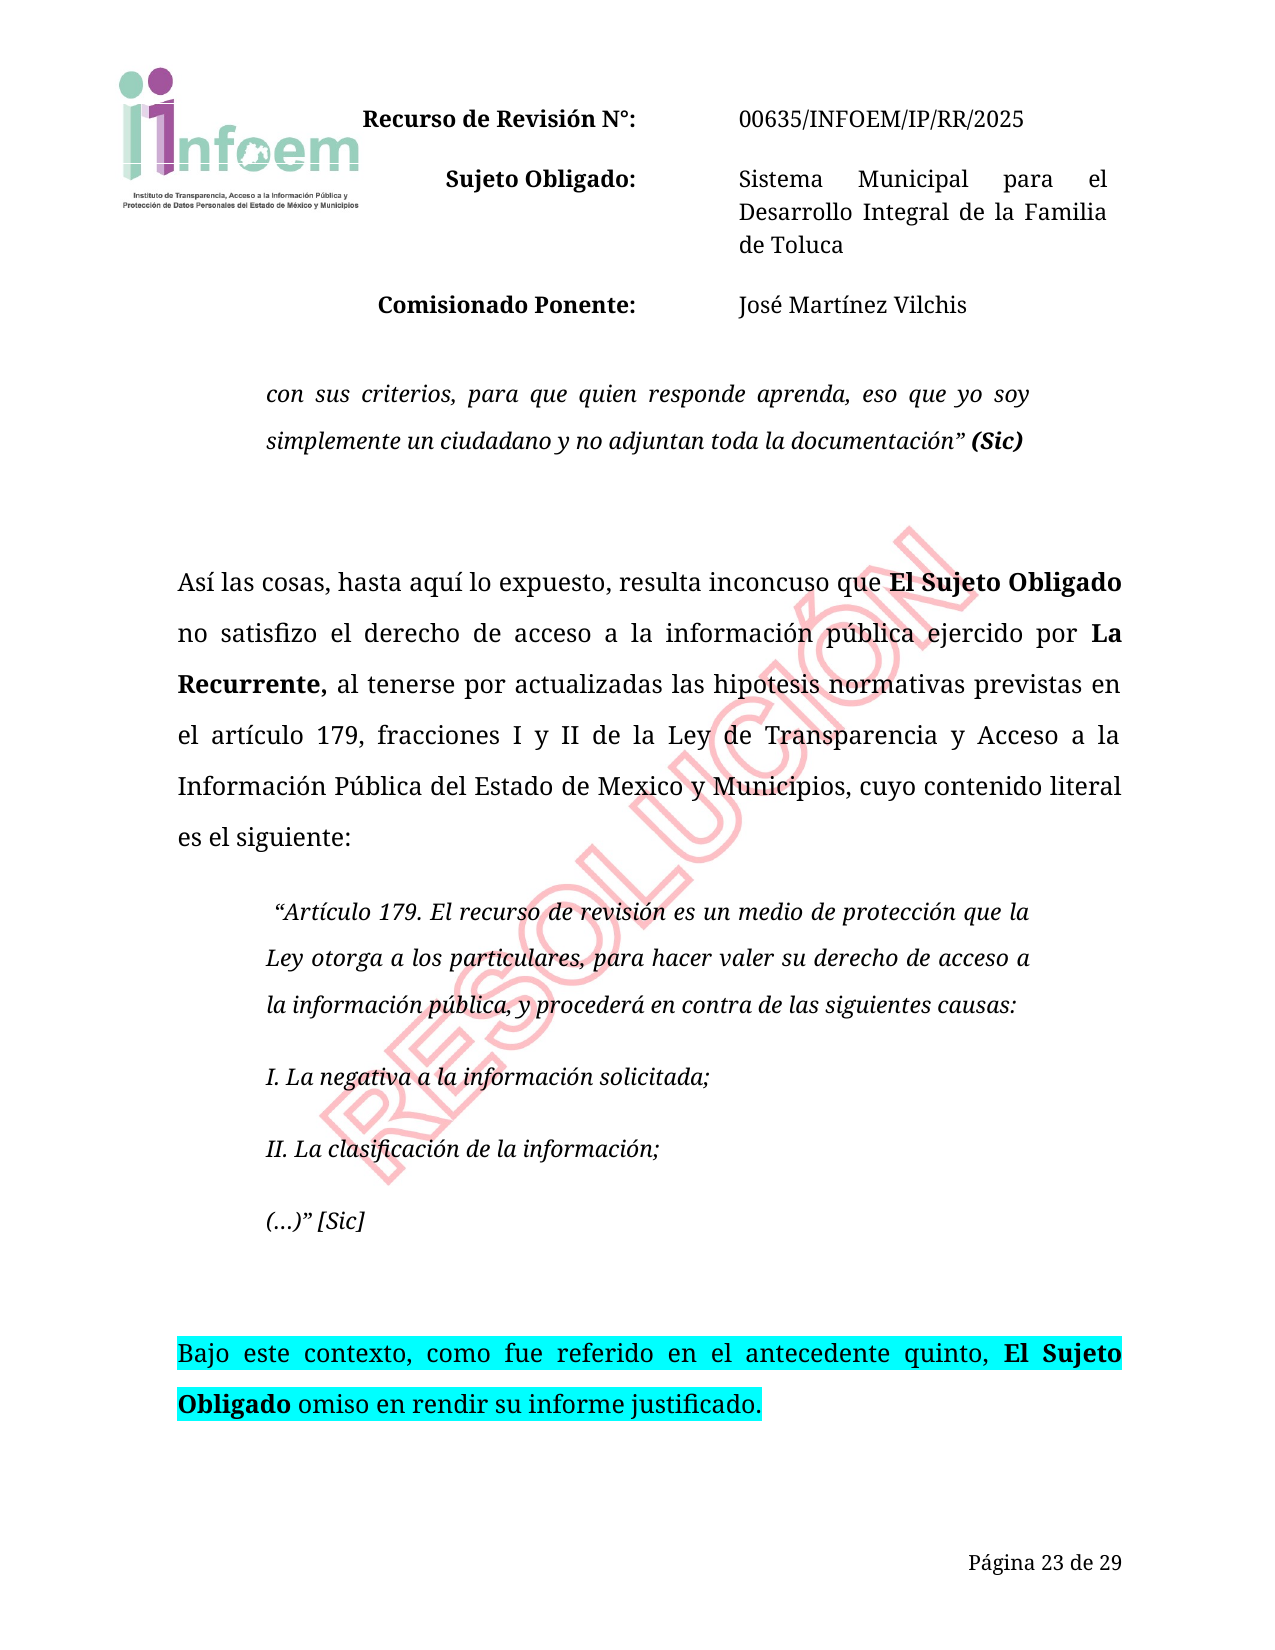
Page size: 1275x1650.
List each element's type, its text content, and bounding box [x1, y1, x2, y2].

text I. La negativa a la información solicitada; [266, 1061, 1033, 1092]
text “Artículo 179. El recurso de revisión es un medio de protección que la Ley otorga a los particulares, para hacer valer su derecho de acceso a la información pública, y procederá en contra de las siguientes causas: [266, 895, 1033, 1020]
picture [0, 7, 1265, 1650]
text Así las cosas, hasta aquí lo expuesto, resulta inconcuso que El Sujeto Obligado no satisfizo el derecho de acceso a la información pública ejercido por La Recurrente, al tenerse por actualizadas las hipotesis normativas previstas en el artículo 179, fracciones I y II de la Ley de Transparencia y Acceso a la Información Pública del Estado de Mexico y Municipios, cuyo contenido literal es el siguiente: [177, 564, 1122, 853]
text Bajo este contexto, como fue referido en el antecedente quinto, El Sujeto Obligado omiso en rendir su informe justificado. [177, 1370, 1122, 1421]
text (…)” [Sic] [266, 1205, 1033, 1236]
text II. La clasificación de la información; [266, 1133, 1033, 1164]
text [266, 378, 1033, 456]
